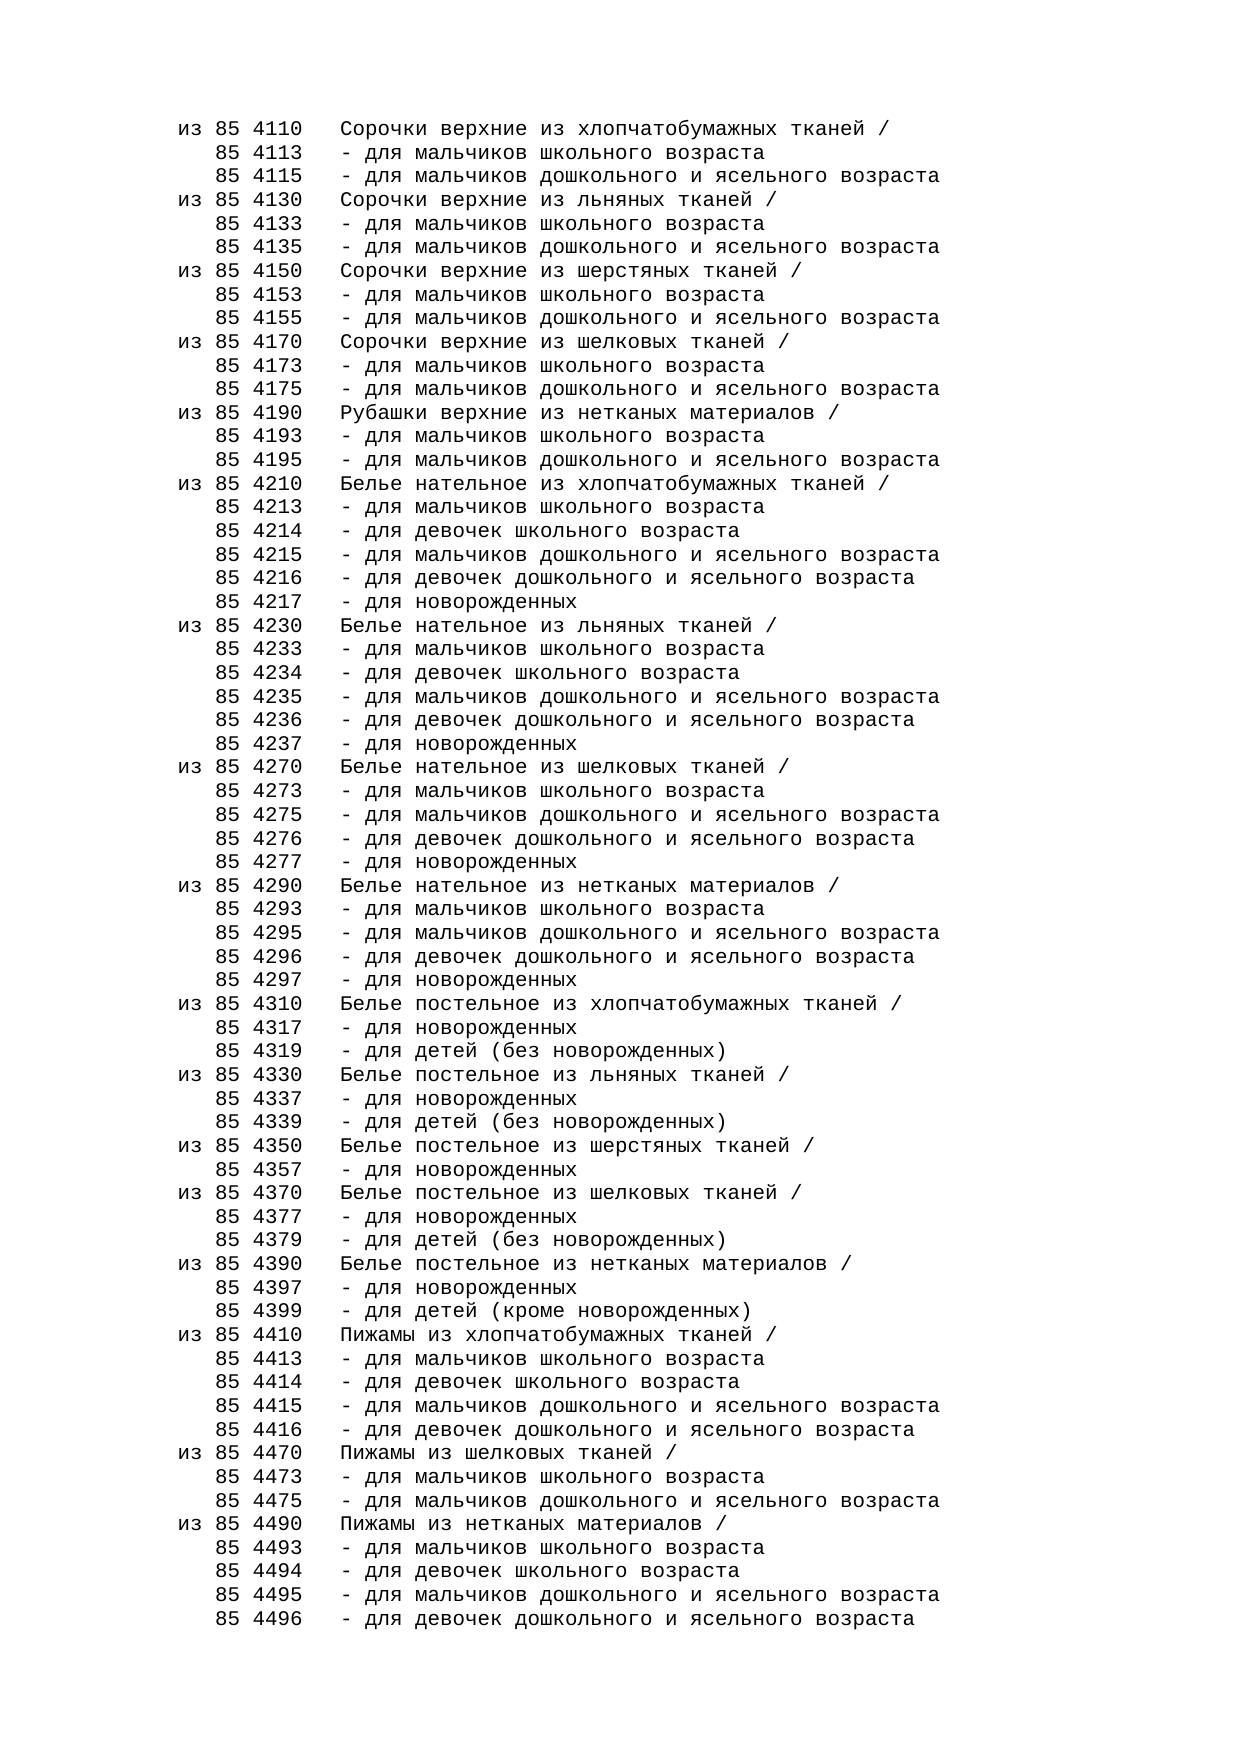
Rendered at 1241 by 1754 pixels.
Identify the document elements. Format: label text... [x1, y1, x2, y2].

text из 85 4210 Белье нательное из хлопчатобумажных тканей / [177, 473, 1152, 496]
text 85 4115 - для мальчиков дошкольного и ясельного возраста [177, 165, 1152, 189]
text 85 4155 - для мальчиков дошкольного и ясельного возраста [177, 307, 1152, 331]
text 85 4214 - для девочек школьного возраста [177, 520, 1152, 544]
text из 85 4190 Рубашки верхние из нетканых материалов / [177, 402, 1152, 426]
text 85 4234 - для девочек школьного возраста [177, 662, 1152, 686]
text из 85 4230 Белье нательное из льняных тканей / [177, 615, 1152, 638]
text 85 4215 - для мальчиков дошкольного и ясельного возраста [177, 544, 1152, 567]
text 85 4175 - для мальчиков дошкольного и ясельного возраста [177, 378, 1152, 402]
text 85 4113 - для мальчиков школьного возраста [177, 142, 1152, 165]
text из 85 4130 Сорочки верхние из льняных тканей / [177, 189, 1152, 213]
text 85 4193 - для мальчиков школьного возраста [177, 426, 1152, 449]
text 85 4216 - для девочек дошкольного и ясельного возраста [177, 567, 1152, 591]
text 85 4173 - для мальчиков школьного возраста [177, 354, 1152, 378]
text 85 4135 - для мальчиков дошкольного и ясельного возраста [177, 236, 1152, 260]
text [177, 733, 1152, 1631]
text из 85 4110 Сорочки верхние из хлопчатобумажных тканей / [177, 118, 1152, 142]
text 85 4235 - для мальчиков дошкольного и ясельного возраста [177, 686, 1152, 709]
text 85 4195 - для мальчиков дошкольного и ясельного возраста [177, 449, 1152, 473]
text 85 4133 - для мальчиков школьного возраста [177, 213, 1152, 236]
text 85 4217 - для новорожденных [177, 591, 1152, 615]
text 85 4233 - для мальчиков школьного возраста [177, 638, 1152, 662]
text 85 4213 - для мальчиков школьного возраста [177, 496, 1152, 520]
text из 85 4170 Сорочки верхние из шелковых тканей / [177, 331, 1152, 354]
text из 85 4150 Сорочки верхние из шерстяных тканей / [177, 260, 1152, 284]
text 85 4153 - для мальчиков школьного возраста [177, 284, 1152, 307]
text 85 4236 - для девочек дошкольного и ясельного возраста [177, 709, 1152, 733]
